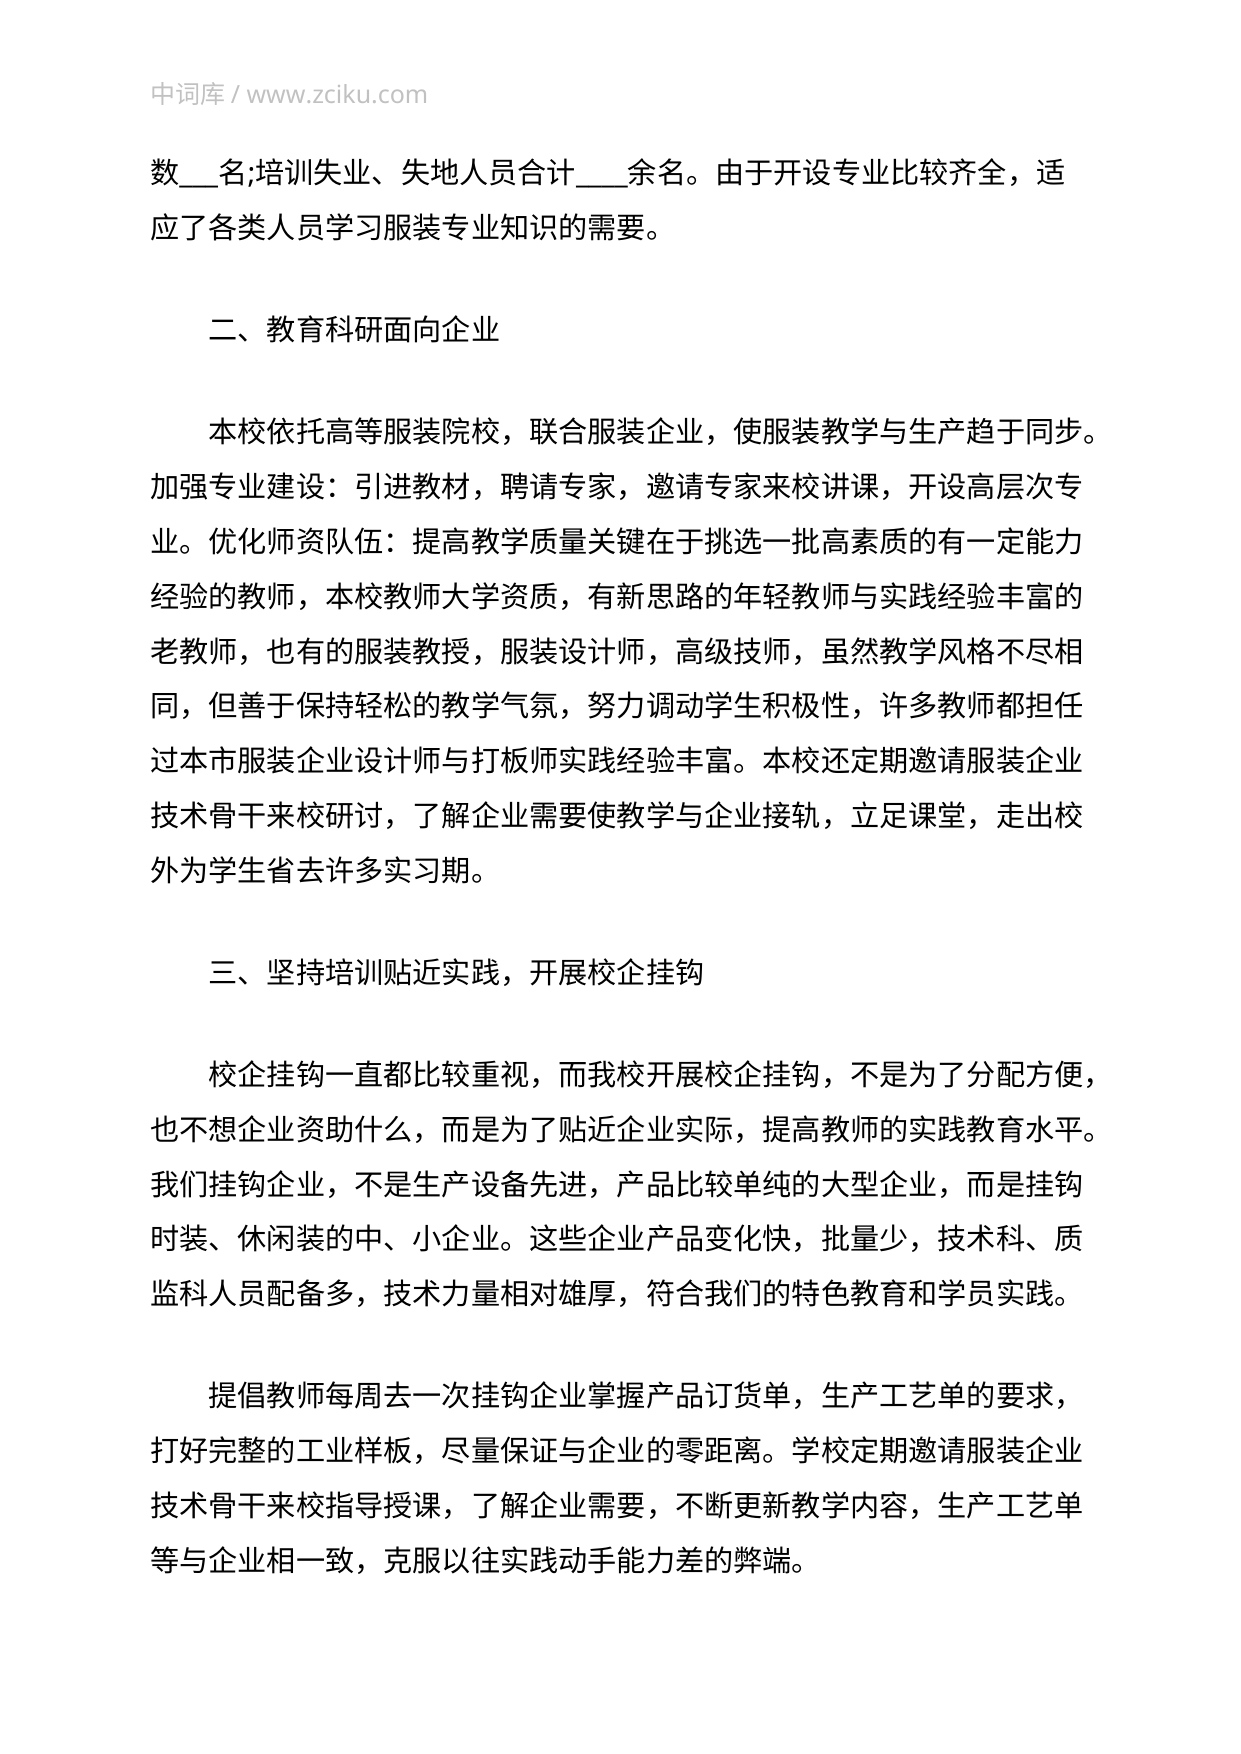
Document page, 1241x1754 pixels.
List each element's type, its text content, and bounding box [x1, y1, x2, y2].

text 校企挂钩一直都比较重视，而我校开展校企挂钩，不是为了分配方便，也不想企业资助什么，而是为了贴近企业实际，提高教师的实践教育水平。我们挂钩企业，不是生产设备先进，产品比较单纯的大型企业，而是挂钩时装、休闲装的中、小企业。这些企业产品变化快，批量少，技术科、质监科人员配备多，技术力量相对雄厚，符合我们的特色教育和学员实践。 [150, 1051, 1090, 1313]
text 二、教育科研面向企业 [150, 307, 1090, 349]
text 本校依托高等服装院校，联合服装企业，使服装教学与生产趋于同步。加强专业建设：引进教材，聘请专家，邀请专家来校讲课，开设高层次专业。优化师资队伍：提高教学质量关键在于挑选一批高素质的有一定能力经验的教师，本校教师大学资质，有新思路的年轻教师与实践经验丰富的老教师，也有的服装教授，服装设计师，高级技师，虽然教学风格不尽相同，但善于保持轻松的教学气氛，努力调动学生积极性，许多教师都担任过本市服装企业设计师与打板师实践经验丰富。本校还定期邀请服装企业技术骨干来校研讨，了解企业需要使教学与企业接轨，立足课堂，走出校外为学生省去许多实习期。 [150, 408, 1090, 890]
text 提倡教师每周去一次挂钩企业掌握产品订货单，生产工艺单的要求，打好完整的工业样板，尽量保证与企业的零距离。学校定期邀请服装企业技术骨干来校指导授课，了解企业需要，不断更新教学内容，生产工艺单等与企业相一致，克服以往实践动手能力差的弊端。 [150, 1373, 1090, 1579]
text 三、坚持培训贴近实践，开展校企挂钩 [150, 949, 1090, 992]
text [150, 150, 1090, 247]
